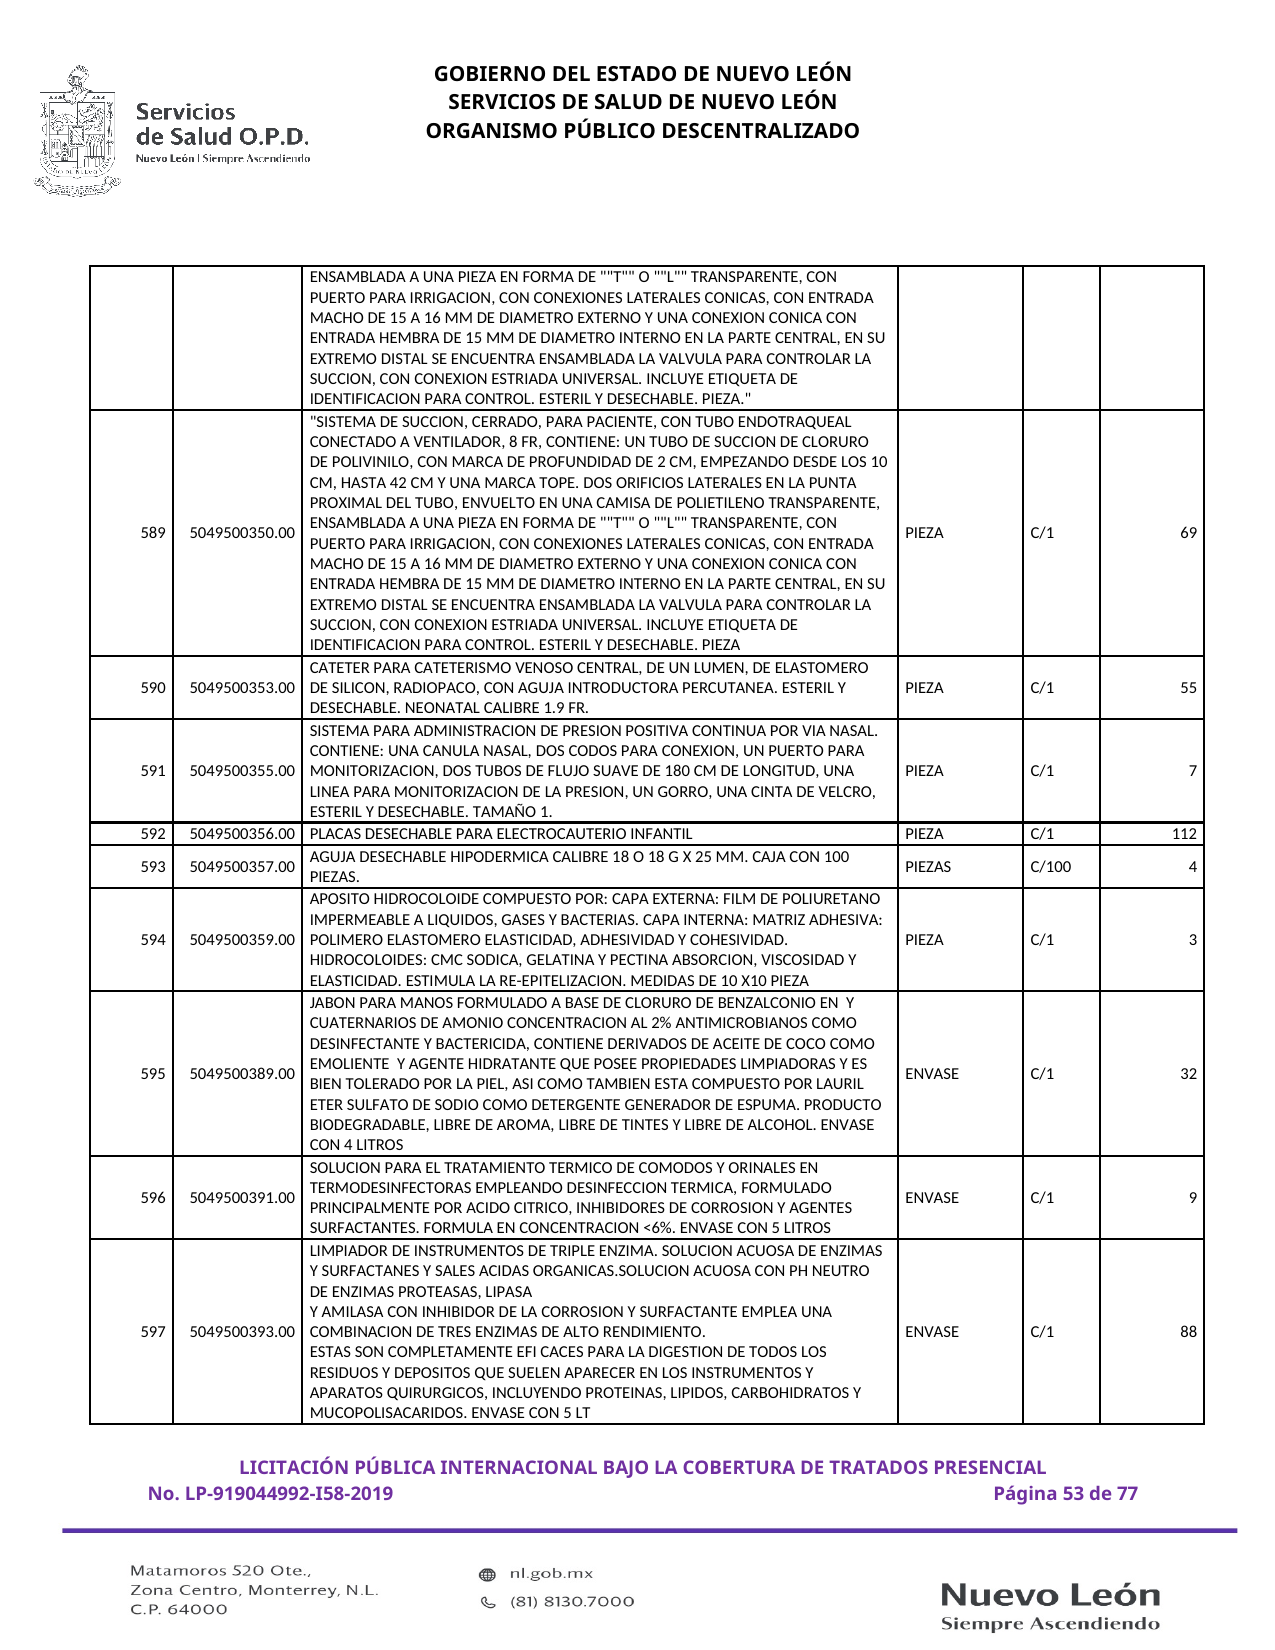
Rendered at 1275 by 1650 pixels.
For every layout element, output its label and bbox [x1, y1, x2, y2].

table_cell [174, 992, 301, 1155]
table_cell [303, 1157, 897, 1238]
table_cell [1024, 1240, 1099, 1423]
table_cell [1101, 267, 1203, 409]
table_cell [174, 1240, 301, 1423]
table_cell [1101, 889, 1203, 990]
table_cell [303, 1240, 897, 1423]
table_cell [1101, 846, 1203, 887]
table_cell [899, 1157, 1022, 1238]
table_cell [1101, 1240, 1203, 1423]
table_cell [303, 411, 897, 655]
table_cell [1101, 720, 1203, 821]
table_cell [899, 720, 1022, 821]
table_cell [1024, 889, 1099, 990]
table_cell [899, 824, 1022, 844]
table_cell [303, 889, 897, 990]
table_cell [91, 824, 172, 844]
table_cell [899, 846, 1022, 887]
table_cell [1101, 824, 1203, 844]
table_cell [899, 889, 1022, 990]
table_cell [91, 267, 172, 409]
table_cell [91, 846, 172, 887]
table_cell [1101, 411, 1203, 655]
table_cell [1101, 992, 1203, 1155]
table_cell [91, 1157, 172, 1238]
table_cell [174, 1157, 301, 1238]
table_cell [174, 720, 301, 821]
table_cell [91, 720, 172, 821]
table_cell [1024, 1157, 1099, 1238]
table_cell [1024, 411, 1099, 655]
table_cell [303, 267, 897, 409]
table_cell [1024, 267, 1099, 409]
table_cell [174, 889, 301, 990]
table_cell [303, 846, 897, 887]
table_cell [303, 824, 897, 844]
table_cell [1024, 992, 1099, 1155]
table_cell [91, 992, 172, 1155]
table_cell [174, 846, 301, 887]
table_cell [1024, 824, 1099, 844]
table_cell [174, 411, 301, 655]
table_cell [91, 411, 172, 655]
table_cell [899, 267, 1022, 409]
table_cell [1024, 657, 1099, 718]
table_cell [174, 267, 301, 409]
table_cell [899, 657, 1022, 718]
picture [0, 8, 345, 253]
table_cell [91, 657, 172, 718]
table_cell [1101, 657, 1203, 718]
picture [57, 1523, 1238, 1640]
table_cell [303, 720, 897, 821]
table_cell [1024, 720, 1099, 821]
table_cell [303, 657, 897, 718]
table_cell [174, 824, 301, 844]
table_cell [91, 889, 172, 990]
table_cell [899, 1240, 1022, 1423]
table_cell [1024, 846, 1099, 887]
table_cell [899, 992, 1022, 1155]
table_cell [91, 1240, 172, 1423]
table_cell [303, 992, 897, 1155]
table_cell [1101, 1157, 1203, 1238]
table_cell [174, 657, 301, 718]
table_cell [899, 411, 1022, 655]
